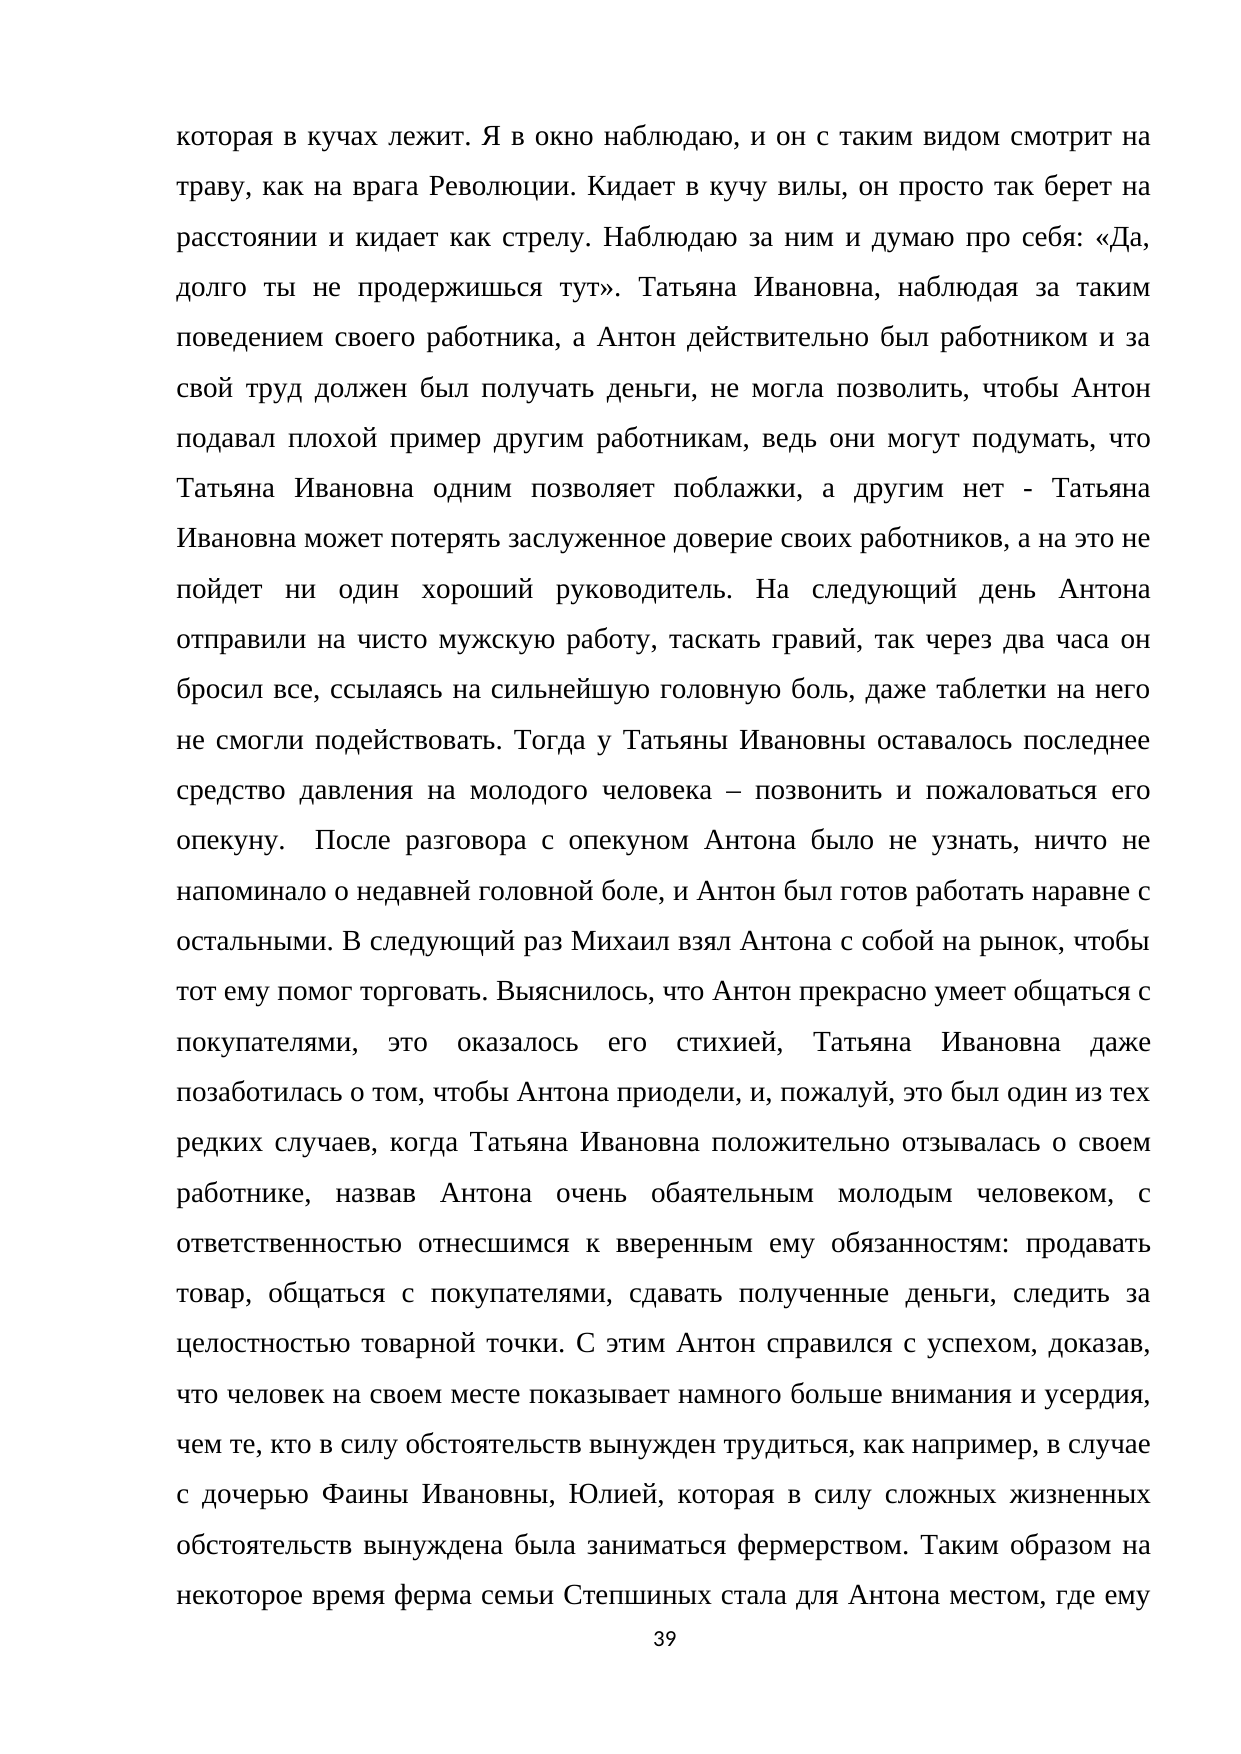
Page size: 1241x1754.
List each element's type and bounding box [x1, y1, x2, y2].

text [176, 118, 1152, 1611]
